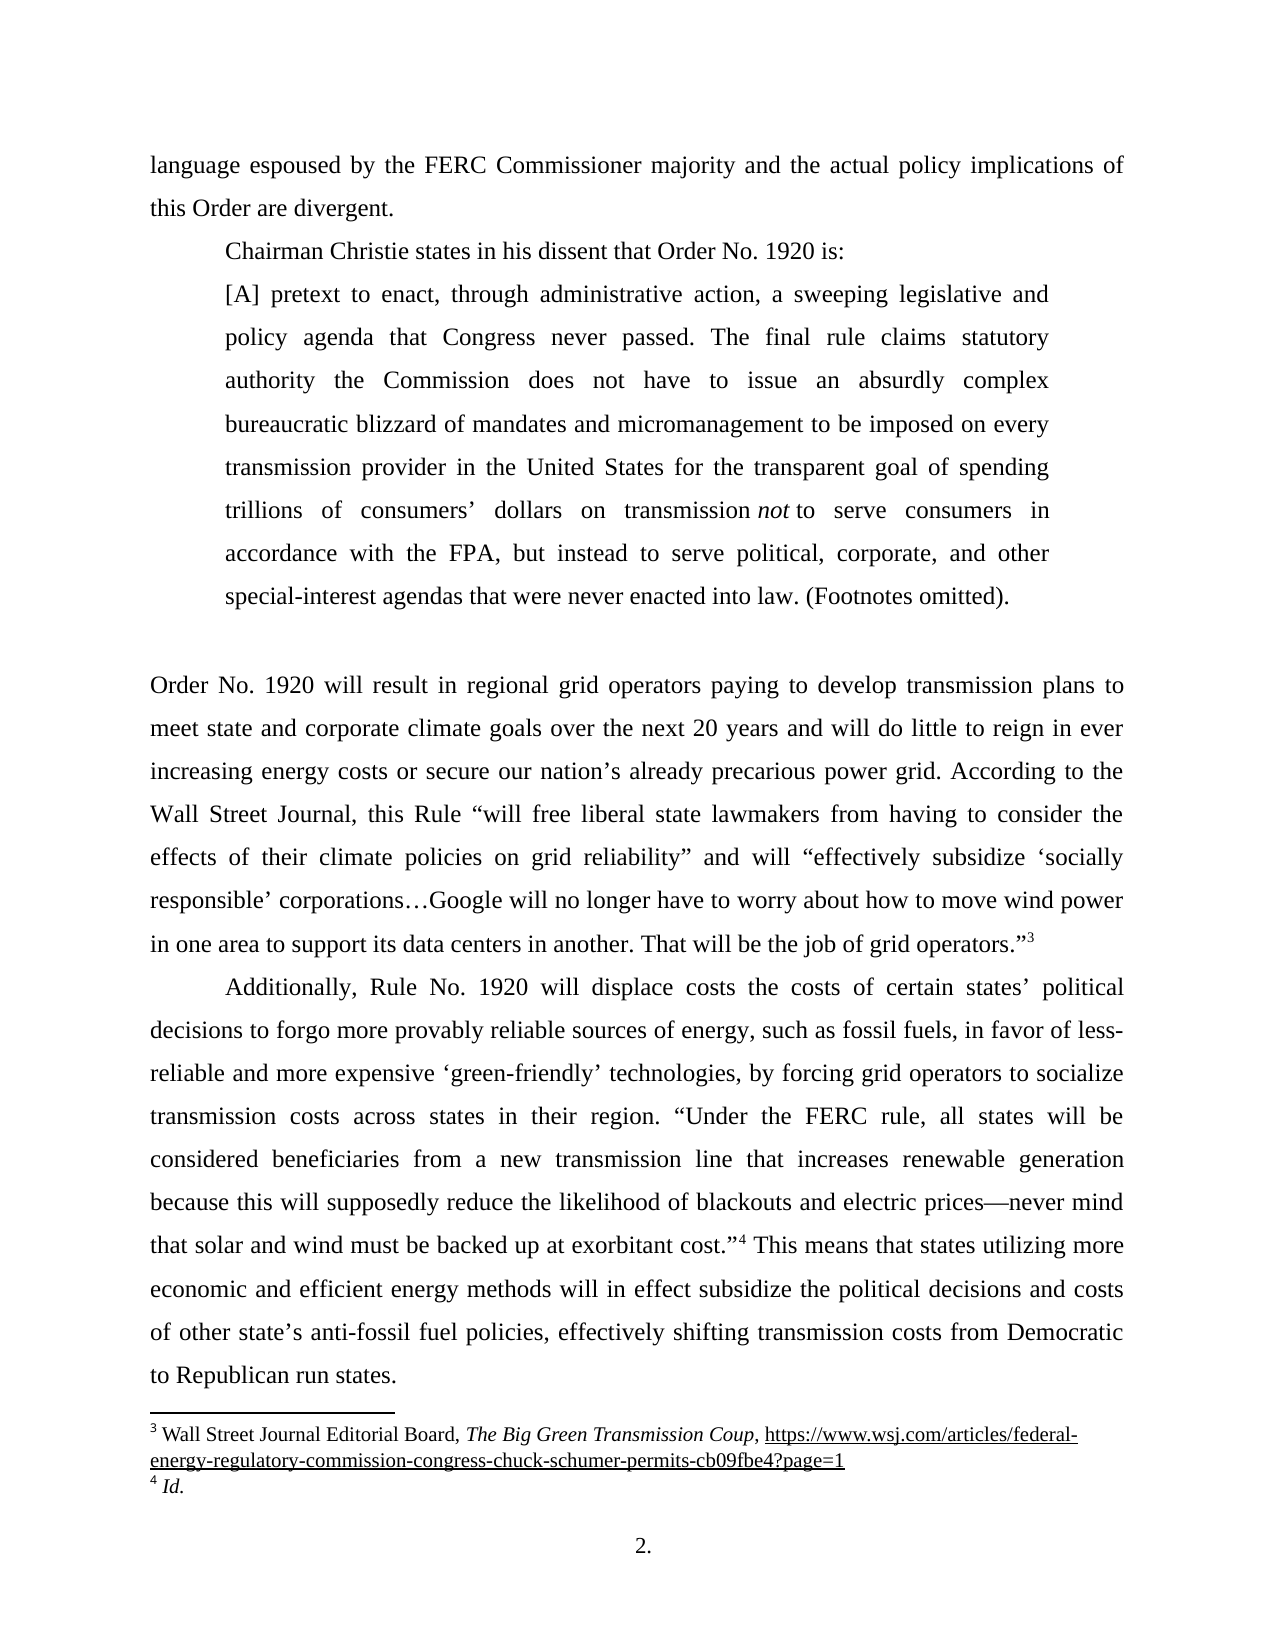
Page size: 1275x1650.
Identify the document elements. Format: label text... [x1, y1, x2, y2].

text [150, 150, 1125, 222]
text [A] pretext to enact, through administrative action, a sweeping legislative and policy agenda that Congress never passed. The final rule claims statutory authority the Commission does not have to issue an absurdly complex bureaucratic blizzard of mandates and micromanagement to be imposed on every transmission provider in the United States for the transparent goal of spending trillions of consumers’ dollars on transmission not to serve consumers in accordance with the FPA, but instead to serve political, corporate, and other special-interest agendas that were never enacted into law. (Footnotes omitted). [225, 279, 1050, 610]
text Order No. 1920 will result in regional grid operators paying to develop transmission plans to meet state and corporate climate goals over the next 20 years and will do little to reign in ever increasing energy costs or secure our nation’s already precarious power grid. According to the Wall Street Journal, this Rule “will free liberal state lawmakers from having to consider the effects of their climate policies on grid reliability” and will “effectively subsidize ‘socially responsible’ corporations…Google will no longer have to worry about how to move wind power in one area to support its data centers in another. That will be the job of grid operators.” [150, 670, 1125, 957]
text Additionally, Rule No. 1920 will displace costs the costs of certain states’ political decisions to forgo more provably reliable sources of energy, such as fossil fuels, in favor of less-reliable and more expensive ‘green-friendly’ technologies, by forcing grid operators to socialize transmission costs across states in their region. “Under the FERC rule, all states will be considered beneficiaries from a new transmission line that increases renewable generation because this will supposedly reduce the likelihood of blackouts and electric prices—never mind that solar and wind must be backed up at exorbitant cost.” This means that states utilizing more economic and efficient energy methods will in effect subsidize the political decisions and costs of other state’s anti-fossil fuel policies, effectively shifting transmission costs from Democratic to Republican run states. [150, 972, 1125, 1389]
text Chairman Christie states in his dissent that Order No. 1920 is: [150, 236, 1125, 265]
